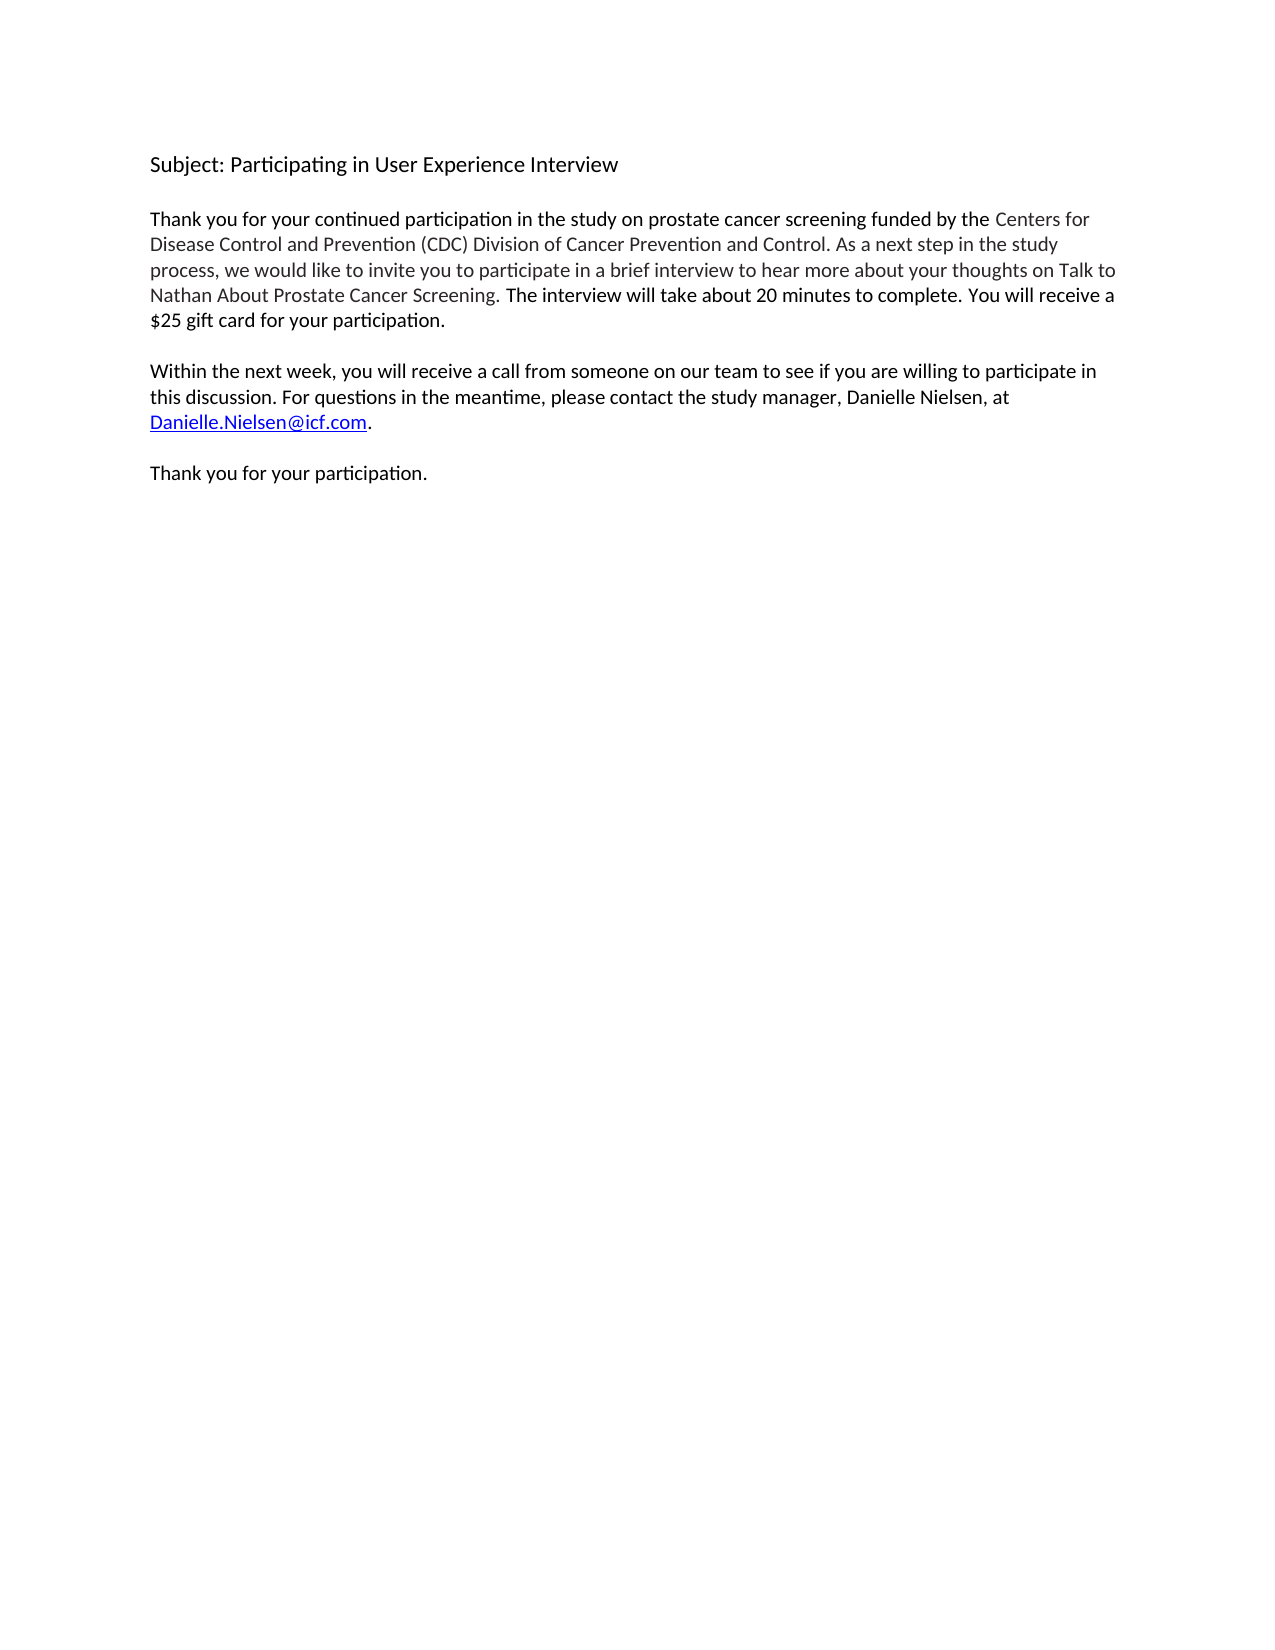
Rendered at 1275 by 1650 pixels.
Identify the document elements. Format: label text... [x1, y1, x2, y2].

text Thank you for your participation. [150, 460, 1125, 486]
text Within the next week, you will receive a call from someone on our team to see if you are willing to participate in this discussion. For questions in the meantime, please contact the study manager, Danielle Nielsen, at Danielle.Nielsen@icf.com. [150, 358, 1125, 435]
text Subject: Participating in User Experience Interview [150, 150, 1125, 178]
text Thank you for your continued participation in the study on prostate cancer screening funded by the Centers for Disease Control and Prevention (CDC) Division of Cancer Prevention and Control. As a next step in the study process, we would like to invite you to participate in a brief interview to hear more about your thoughts on Talk to Nathan About Prostate Cancer Screening. The interview will take about 20 minutes to complete. You will receive a $25 gift card for your participation. [150, 206, 1125, 333]
